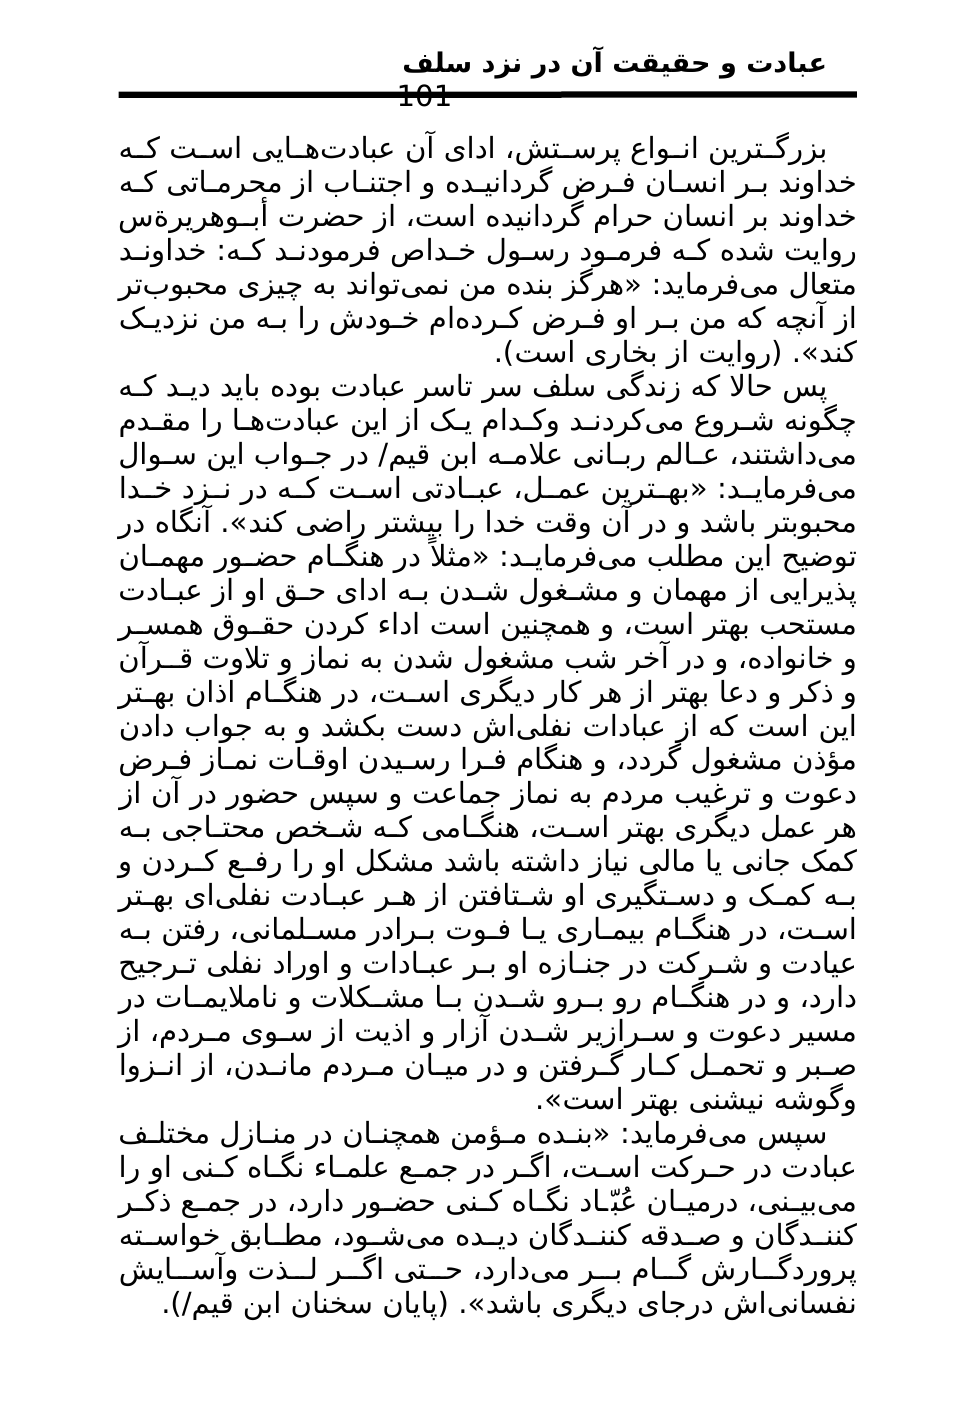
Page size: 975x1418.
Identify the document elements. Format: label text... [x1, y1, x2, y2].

text سپس مى‌فرماید: «بنده مؤمن همچنان در منازل مختلف عبادت در حرکت است، اگر در جمع علماء نگاه کنى او را مى‌بینى، درمیان عُبّاد نگاه کنى حضور دارد، در جمع ذکر کنندگان و صدقه کنندگان دیده مى‌شود، مطابق خواسته پروردگارش گام بر مى‌دارد، حتى اگر لذت وآسایش نفسانى‌اش درجاى دیگرى باشد». (پایان سخنان ابن قیم/). [118, 1116, 857, 1320]
text پس حالا که زندگى سلف سر تاسر عبادت بوده باید دید که چگونه شروع مى‌کردند وکدام یک از این عبادت‌ها را مقدم مى‌داشتند، عالم ربانى علامه ابن قیم/ در جواب این سوال مى‌فرماید: «بهترین عمل، عبادتى است که در نزد خدا محبوبتر باشد و در آن وقت خدا را بیشتر راضى کند». آنگاه در توضیح این مطلب مى‌فرماید: «مثلاً در هنگام حضور مهمان پذیرایى از مهمان و مشغول شدن به اداى حق او از عبادت مستحب بهتر است، و همچنین است اداء کردن حقوق همسر و خانواده، و در آخر شب مشغول شدن به نماز و تلاوت قرآن و ذکر و دعا بهتر از هر کار دیگرى است، در هنگام اذان بهتر این است که از عبادات نفلى‌اش دست بکشد و به جواب دادن مؤذن مشغول گردد، و هنگام فرا رسیدن اوقات نماز فرض دعوت و ترغیب مردم به نماز جماعت و سپس حضور در آن از هر عمل دیگرى بهتر است، هنگامى که شخص محتاجى به کمک جانى یا مالى نیاز داشته باشد مشکل او را رفع کردن و به کمک و دستگیرى او شتافتن از هر عبادت نفلى‌اى بهتر است، در هنگام بیمارى یا فوت برادر مسلمانى، رفتن به عیادت و شرکت در جنازه او بر عبادات و اوراد نفلى ترجیح دارد، و در هنگام رو برو شدن با مشکلات و ناملایمات در مسیر دعوت و سرازیر شدن آزار و اذیت از سوى مردم، از صبر و تحمل کار گرفتن و در میان مردم ماندن، از انزوا وگوشه نیشنى بهتر است». [118, 369, 857, 1116]
text بزرگترین انواع پرستش، اداى آن عبادت‌هایى است که خداوند بر انسان فرض گردانیده و اجتناب از محرماتى که خداوند بر انسان حرام گردانیده است، از حضرت أبوهریرةس روایت شده که فرمود رسول خداص فرمودند که: خداوند متعال مى‌فرماید: «هرگز بنده من نمى‌تواند به چیزى محبوب‌تر از آنچه که من بر او فرض کرده‌ام خودش را به من نزدیک کند». (روایت از بخارى است). [118, 132, 857, 369]
